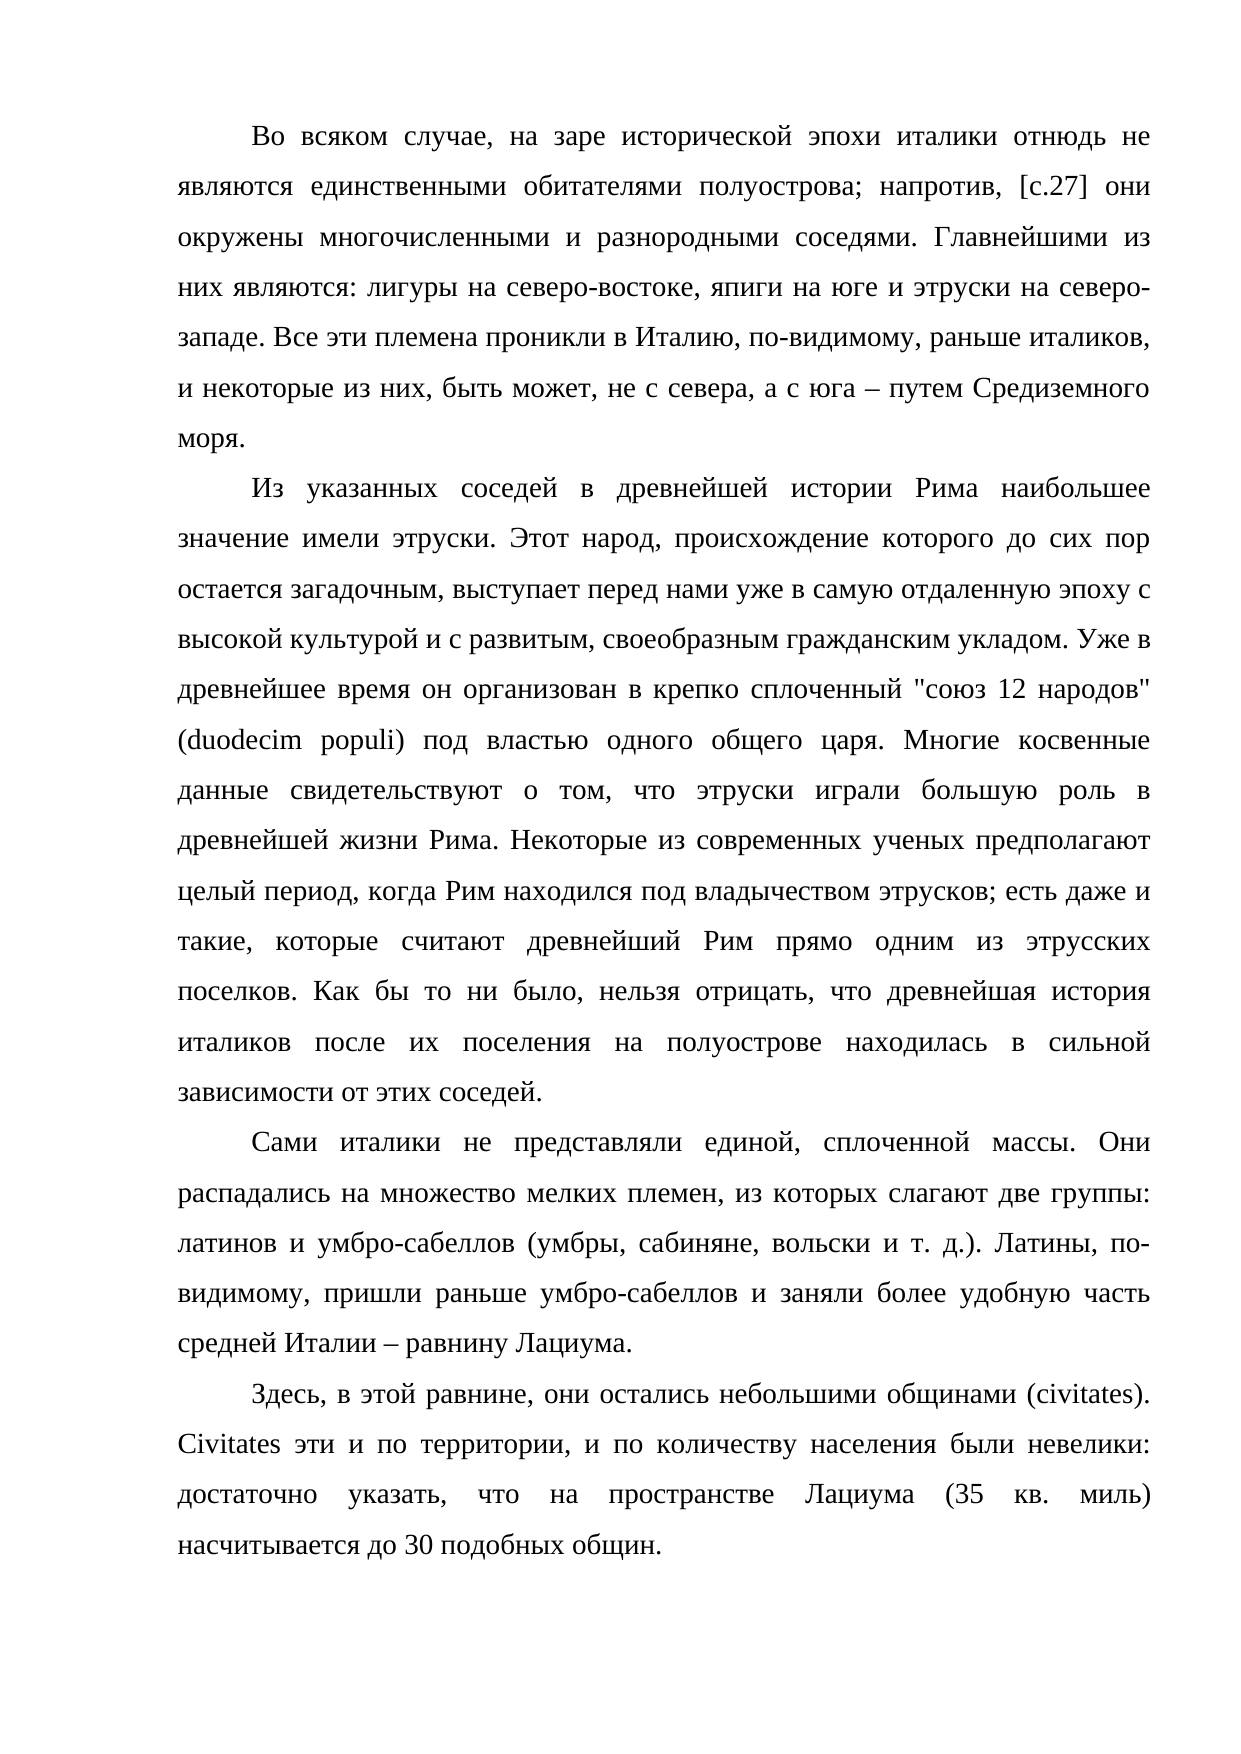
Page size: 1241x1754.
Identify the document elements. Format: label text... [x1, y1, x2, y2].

text Во всяком случае, на заре исторической эпохи италики отнюдь не являются единственными обитателями полуострова; напротив, [с.27] они окружены многочисленными и разнородными соседями. Главнейшими из них являются: лигуры на северо-востоке, япиги на юге и этруски на северо-западе. Все эти племена проникли в Италию, по-видимому, раньше италиков, и некоторые из них, быть может, не с севера, а с юга – путем Средиземного моря. [177, 118, 1152, 453]
text Сами италики не представляли единой, сплоченной массы. Они распадались на множество мелких племен, из которых слагают две группы: латинов и умбро-сабеллов (умбры, сабиняне, вольски и т. д.). Латины, по-видимому, пришли раньше умбро-сабеллов и заняли более удобную часть средней Италии – равнину Лациума. [177, 1124, 1152, 1359]
text Из указанных соседей в древнейшей истории Рима наибольшее значение имели этруски. Этот народ, происхождение которого до сих пор остается загадочным, выступает перед нами уже в самую отдаленную эпоху с высокой культурой и с развитым, своеобразным гражданским укладом. Уже в древнейшее время он организован в крепко сплоченный "союз 12 народов" (duodecim populi) под властью одного общего царя. Многие косвенные данные свидетельствуют о том, что этруски играли большую роль в древнейшей жизни Рима. Некоторые из современных ученых предполагают целый период, когда Рим находился под владычеством этрусков; есть даже и такие, которые считают древнейший Рим прямо одним из этрусских поселков. Как бы то ни было, нельзя отрицать, что древнейшая история италиков после их поселения на полуострове находилась в сильной зависимости от этих соседей. [177, 470, 1152, 1108]
text Здесь, в этой равнине, они остались небольшими общинами (civitates). Civitates эти и по территории, и по количеству населения были невелики: достаточно указать, что на пространстве Лациума (35 кв. миль) насчитывается до 30 подобных общин. [177, 1376, 1152, 1560]
